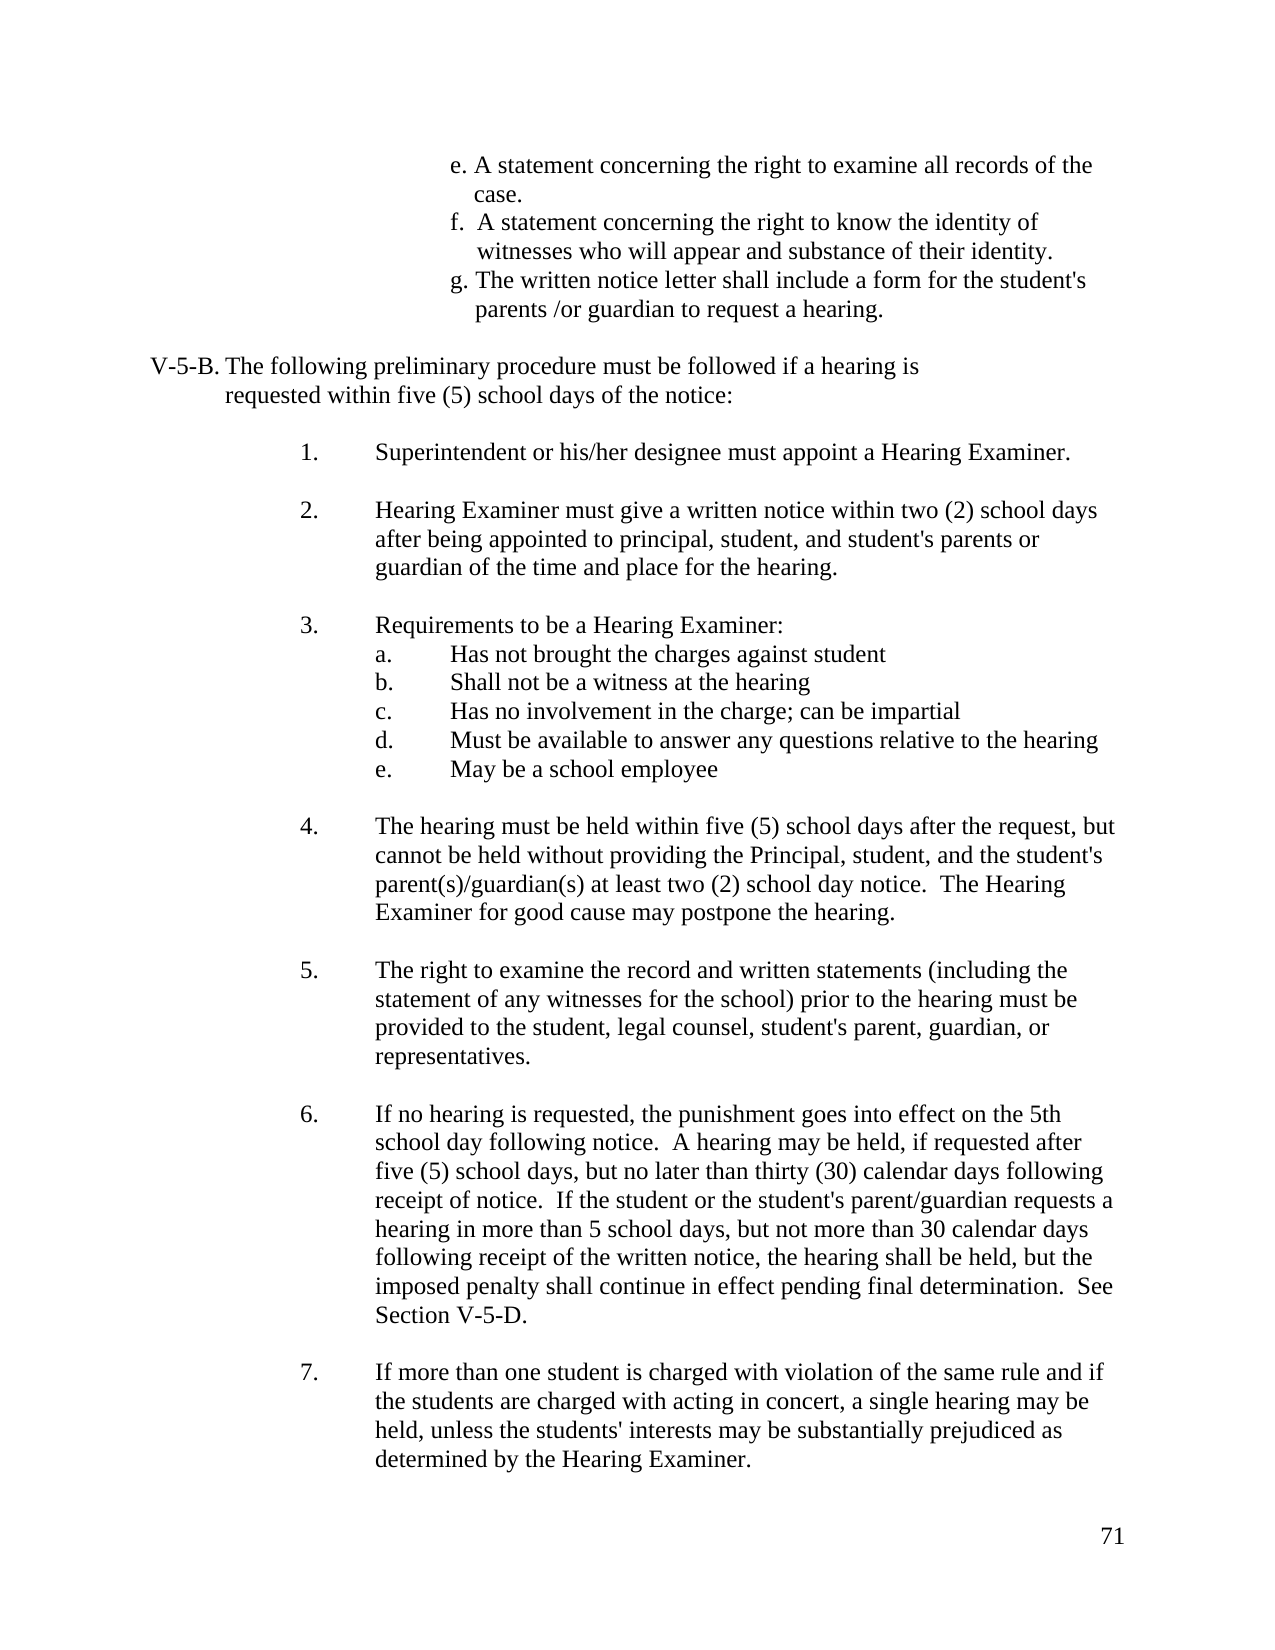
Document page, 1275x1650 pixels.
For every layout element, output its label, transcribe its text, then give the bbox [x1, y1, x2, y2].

text 4. The hearing must be held within five (5) school days after the request, but cannot be held without providing the Principal, student, and the student's parent(s)/guardian(s) at least two (2) school day notice. The Hearing Examiner for good cause may postpone the hearing. [150, 811, 1125, 926]
text 2. Hearing Examiner must give a written notice within two (2) school days after being appointed to principal, student, and student's parents or guardian of the time and place for the hearing. [150, 495, 1125, 581]
text 3. Requirements to be a Hearing Examiner: [150, 610, 1125, 639]
text b. Shall not be a witness at the hearing [150, 667, 1125, 696]
text 1. Superintendent or his/her designee must appoint a Hearing Examiner. [150, 437, 1125, 466]
text c. Has no involvement in the charge; can be impartial [150, 696, 1125, 725]
text d. Must be available to answer any questions relative to the hearing [150, 725, 1125, 754]
text e. A statement concerning the right to examine all records of the case. [150, 150, 1125, 207]
text V-5-B. The following preliminary procedure must be followed if a hearing is requested within five (5) school days of the notice: [150, 351, 1125, 409]
text 6. If no hearing is requested, the punishment goes into effect on the 5th school day following notice. A hearing may be held, if requested after five (5) school days, but no later than thirty (30) calendar days following receipt of notice. If the student or the student's parent/guardian requests a hearing in more than 5 school days, but not more than 30 calendar days following receipt of the written notice, the hearing shall be held, but the imposed penalty shall continue in effect pending final determination. See Section V-5-D. [150, 1099, 1125, 1329]
text f. A statement concerning the right to know the identity of witnesses who will appear and substance of their identity. [150, 207, 1125, 265]
text 7. If more than one student is charged with violation of the same rule and if the students are charged with acting in concert, a single hearing may be held, unless the students' interests may be substantially prejudiced as determined by the Hearing Examiner. [150, 1357, 1125, 1472]
text e. May be a school employee [150, 754, 1125, 782]
text g. The written notice letter shall include a form for the student's parents /or guardian to request a hearing. [150, 265, 1125, 322]
text 5. The right to examine the record and written statements (including the statement of any witnesses for the school) prior to the hearing must be provided to the student, legal counsel, student's parent, guardian, or representatives. [150, 955, 1125, 1070]
text a. Has not brought the charges against student [150, 639, 1125, 667]
